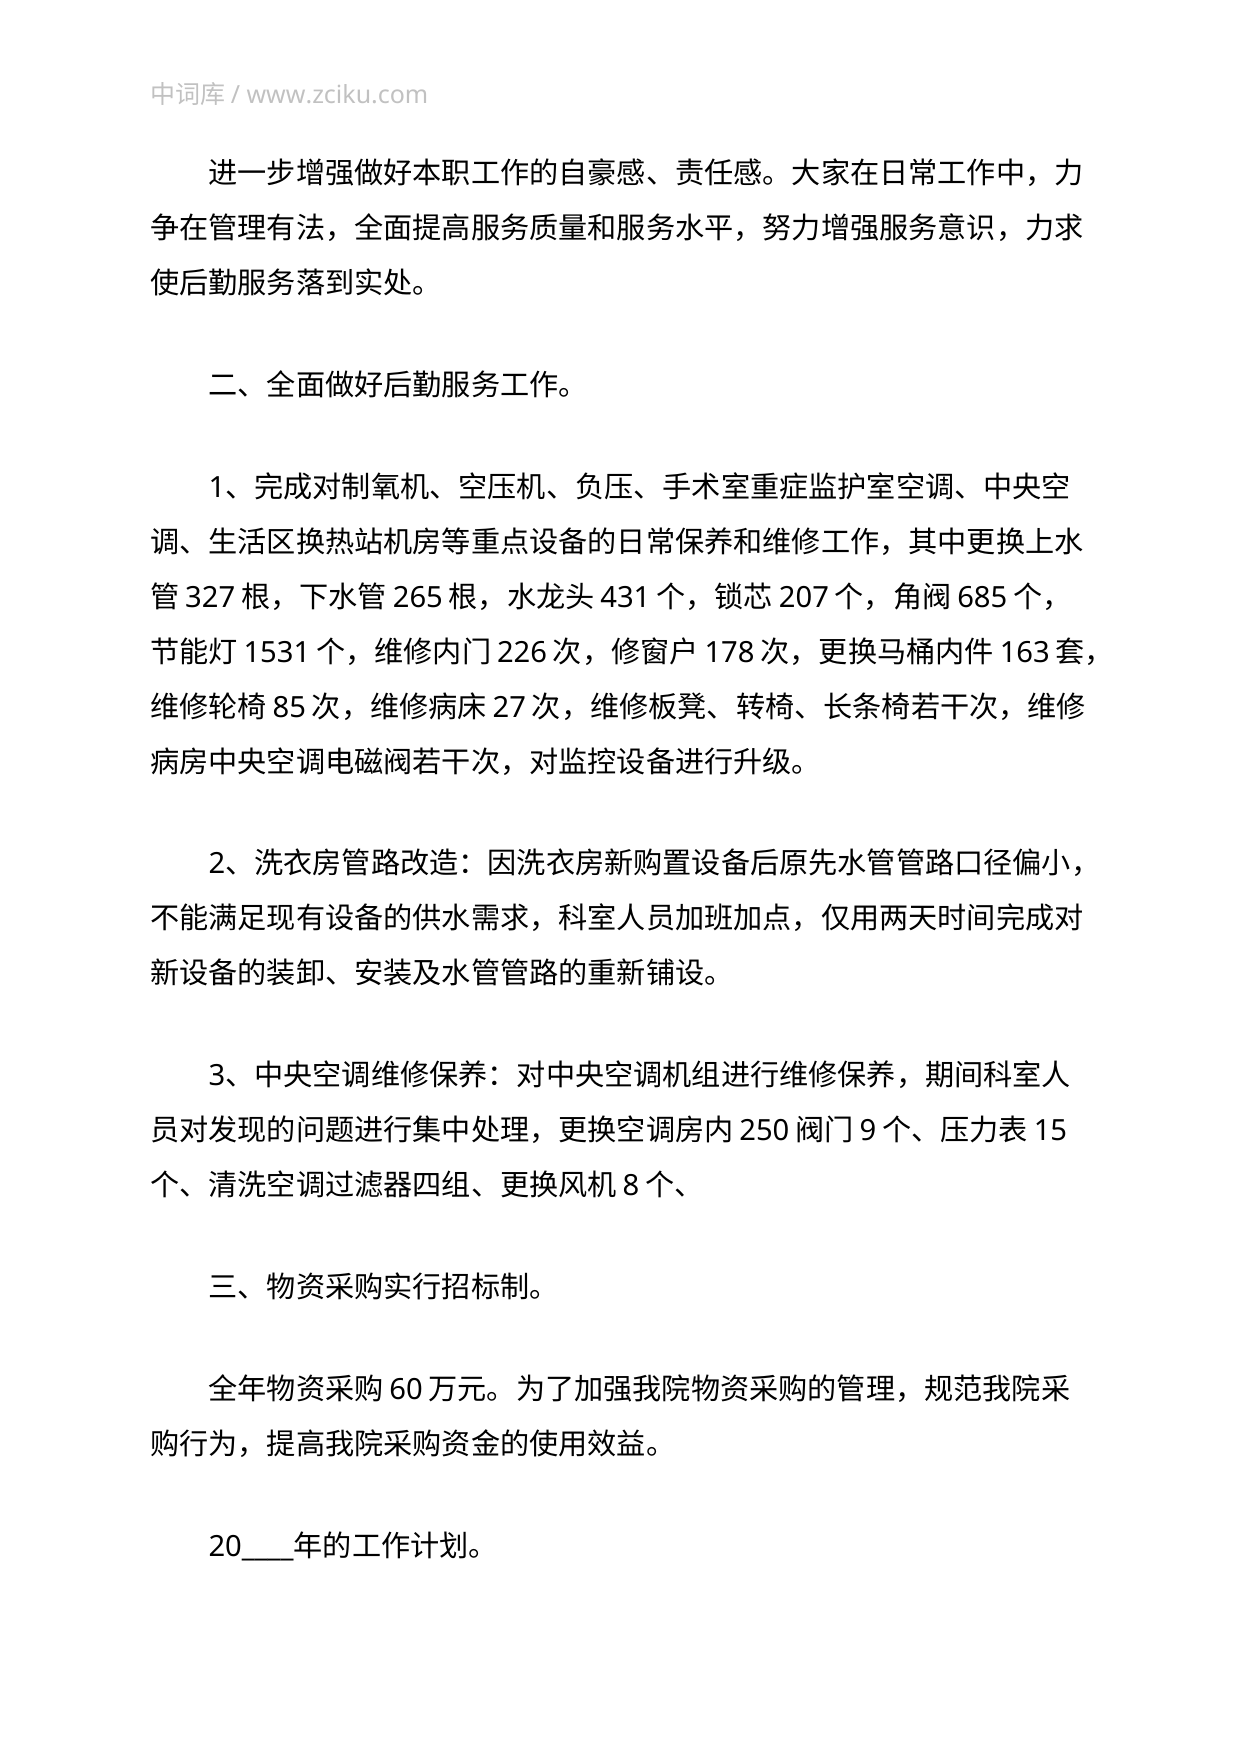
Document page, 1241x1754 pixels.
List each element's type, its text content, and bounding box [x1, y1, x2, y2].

text 2、洗衣房管路改造：因洗衣房新购置设备后原先水管管路口径偏小，不能满足现有设备的供水需求，科室人员加班加点，仅用两天时间完成对新设备的装卸、安装及水管管路的重新铺设。 [150, 840, 1090, 992]
text 进一步增强做好本职工作的自豪感、责任感。大家在日常工作中，力争在管理有法，全面提高服务质量和服务水平，努力增强服务意识，力求使后勤服务落到实处。 [150, 150, 1090, 302]
text 全年物资采购60万元。为了加强我院物资采购的管理，规范我院采购行为，提高我院采购资金的使用效益。 [150, 1365, 1090, 1463]
text 3、中央空调维修保养：对中央空调机组进行维修保养，期间科室人员对发现的问题进行集中处理，更换空调房内250阀门9个、压力表15个、清洗空调过滤器四组、更换风机8个、 [150, 1052, 1090, 1204]
text 20____年的工作计划。 [150, 1522, 1090, 1564]
text 三、物资采购实行招标制。 [150, 1264, 1090, 1306]
text 1、完成对制氧机、空压机、负压、手术室重症监护室空调、中央空调、生活区换热站机房等重点设备的日常保养和维修工作，其中更换上水管327根，下水管265根，水龙头431个，锁芯207个，角阀685个，节能灯1531个，维修内门226次，修窗户178次，更换马桶内件163套，维修轮椅85次，维修病床27次，维修板凳、转椅、长条椅若干次，维修病房中央空调电磁阀若干次，对监控设备进行升级。 [150, 463, 1090, 781]
text 二、全面做好后勤服务工作。 [150, 362, 1090, 404]
